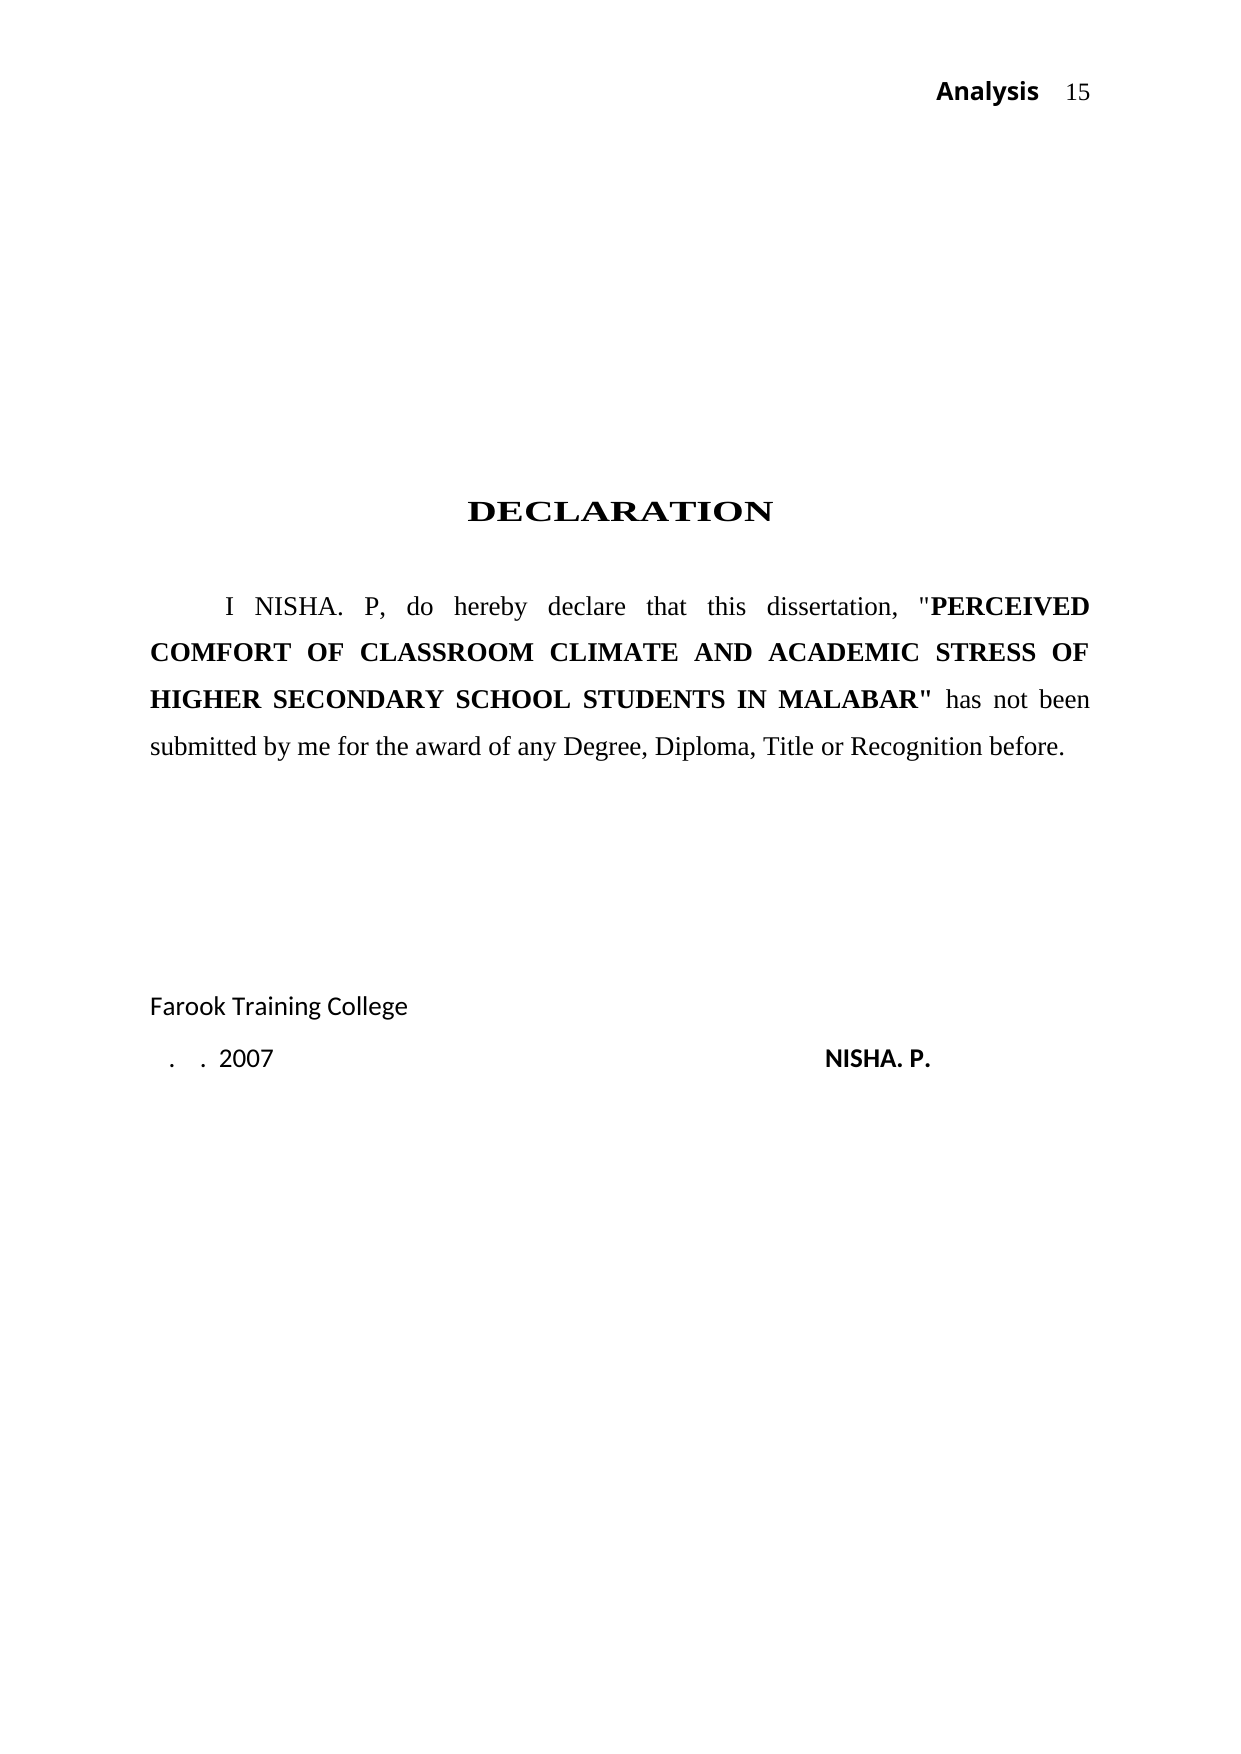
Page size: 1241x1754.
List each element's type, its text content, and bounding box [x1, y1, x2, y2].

text . . 2007 NISHA. P. [150, 1042, 1090, 1075]
text Farook Training College [150, 989, 1090, 1022]
text I NISHA. P, do hereby declare that this dissertation, "PERCEIVED COMFORT OF CLASSROOM CLIMATE AND ACADEMIC STRESS OF HIGHER SECONDARY SCHOOL STUDENTS IN MALABAR" has not been submitted by me for the award of any Degree, Diploma, Title or Recognition before. [150, 590, 1090, 761]
subtitle DECLARATION [150, 494, 1090, 527]
